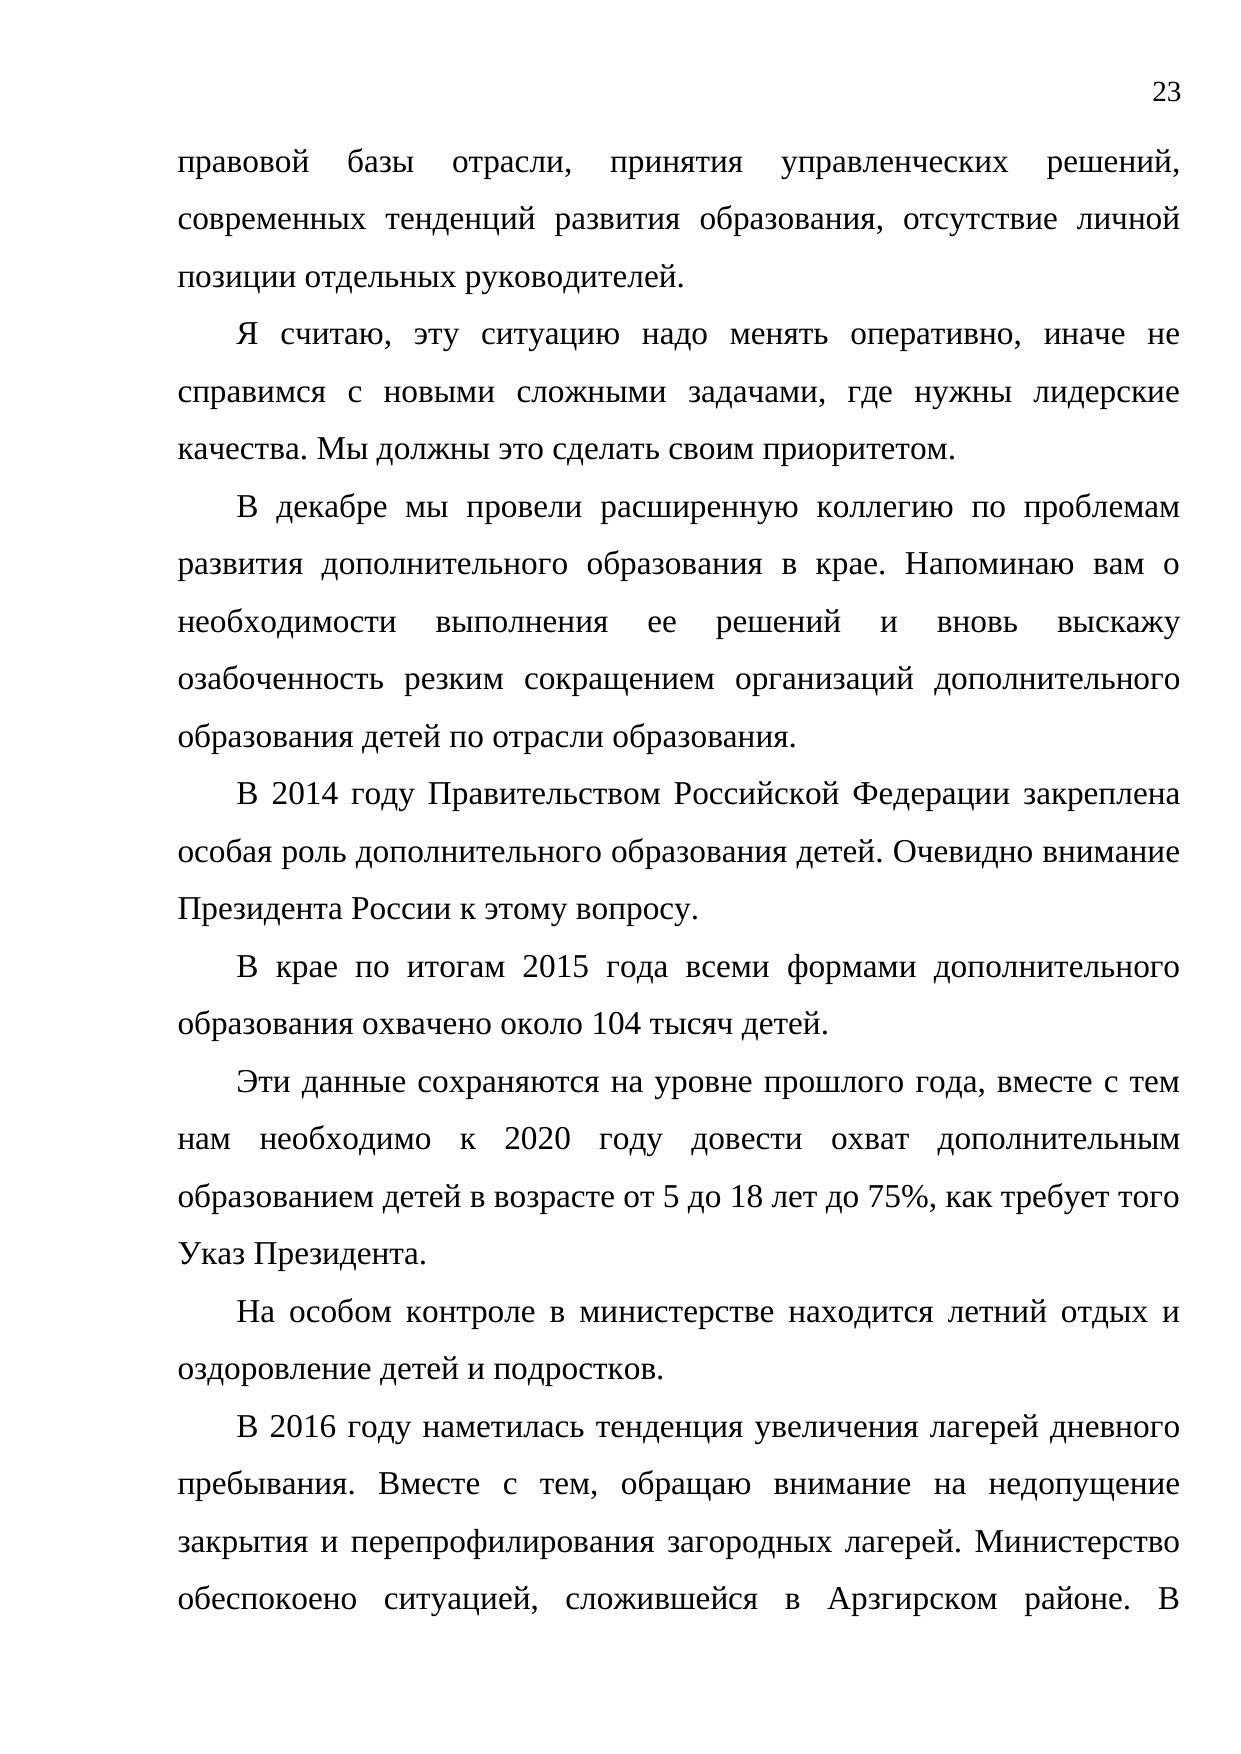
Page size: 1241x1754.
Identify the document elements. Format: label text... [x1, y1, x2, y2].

text В декабре мы провели расширенную коллегию по проблемам развития дополнительного образования в крае. Напоминаю вам о необходимости выполнения ее решений и вновь выскажу озабоченность резким сокращением организаций дополнительного образования детей по отрасли образования. [177, 486, 1181, 754]
text На особом контроле в министерстве находится летний отдых и оздоровление детей и подростков. [177, 1291, 1181, 1387]
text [177, 141, 1181, 294]
text В крае по итогам 2015 года всеми формами дополнительного образования охвачено около 104 тысяч детей. [177, 946, 1181, 1042]
text Я считаю, эту ситуацию надо менять оперативно, иначе не справимся с новыми сложными задачами, где нужны лидерские качества. Мы должны это сделать своим приоритетом. [177, 313, 1181, 467]
text В 2014 году Правительством Российской Федерации закреплена особая роль дополнительного образования детей. Очевидно внимание Президента России к этому вопросу. [177, 773, 1181, 927]
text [177, 1406, 1181, 1617]
text Эти данные сохраняются на уровне прошлого года, вместе с тем нам необходимо к 2020 году довести охват дополнительным образованием детей в возрасте от 5 до 18 лет до 75%, как требует того Указ Президента. [177, 1061, 1181, 1272]
